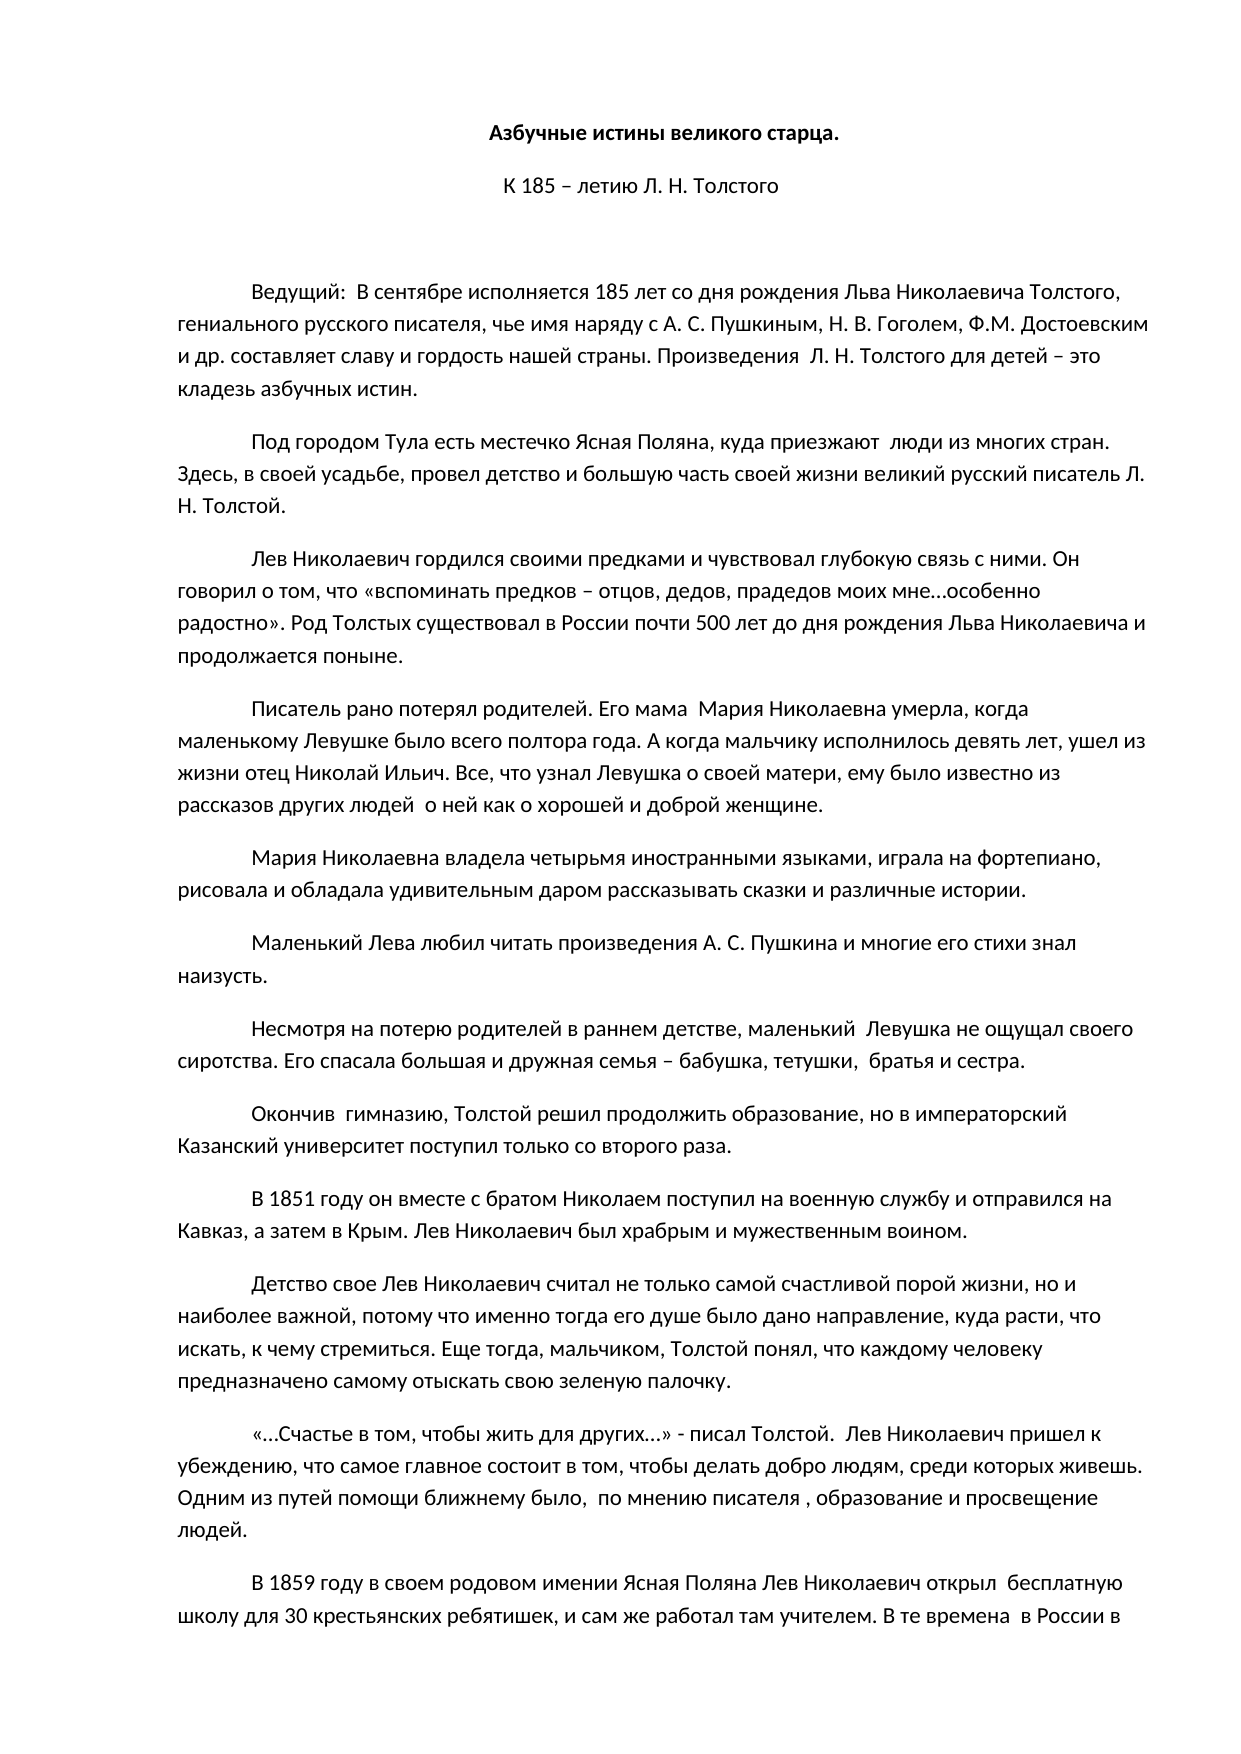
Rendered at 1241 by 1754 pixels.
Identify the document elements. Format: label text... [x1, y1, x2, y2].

text «…Счастье в том, чтобы жить для других…» - писал Толстой. Лев Николаевич пришел к убеждению, что самое главное состоит в том, чтобы делать добро людям, среди которых живешь. Одним из путей помощи ближнему было, по мнению писателя , образование и просвещение людей. [177, 1419, 1152, 1543]
text Писатель рано потерял родителей. Его мама Мария Николаевна умерла, когда маленькому Левушке было всего полтора года. А когда мальчику исполнилось девять лет, ушел из жизни отец Николай Ильич. Все, что узнал Левушка о своей матери, ему было известно из рассказов других людей о ней как о хорошей и доброй женщине. [177, 694, 1152, 818]
text Ведущий: В сентябре исполняется 185 лет со дня рождения Льва Николаевича Толстого, гениального русского писателя, чье имя наряду с А. С. Пушкиным, Н. В. Гоголем, Ф.М. Достоевским и др. составляет славу и гордость нашей страны. Произведения Л. Н. Толстого для детей – это кладезь азбучных истин. [177, 277, 1152, 402]
text Окончив гимназию, Толстой решил продолжить образование, но в императорский Казанский университет поступил только со второго раза. [177, 1099, 1152, 1159]
text Несмотря на потерю родителей в раннем детстве, маленький Левушка не ощущал своего сиротства. Его спасала большая и дружная семья – бабушка, тетушки, братья и сестра. [177, 1014, 1152, 1074]
text Детство свое Лев Николаевич считал не только самой счастливой порой жизни, но и наиболее важной, потому что именно тогда его душе было дано направление, куда расти, что искать, к чему стремиться. Еще тогда, мальчиком, Толстой понял, что каждому человеку предназначено самому отыскать свою зеленую палочку. [177, 1269, 1152, 1394]
text В 1851 году он вместе с братом Николаем поступил на военную службу и отправился на Кавказ, а затем в Крым. Лев Николаевич был храбрым и мужественным воином. [177, 1184, 1152, 1244]
text Мария Николаевна владела четырьмя иностранными языками, играла на фортепиано, рисовала и обладала удивительным даром рассказывать сказки и различные истории. [177, 843, 1152, 903]
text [177, 1568, 1152, 1629]
text Азбучные истины великого старца. [177, 118, 1152, 146]
text К 185 – летию Л. Н. Толстого [177, 171, 1152, 199]
text Под городом Тула есть местечко Ясная Поляна, куда приезжают люди из многих стран. Здесь, в своей усадьбе, провел детство и большую часть своей жизни великий русский писатель Л. Н. Толстой. [177, 427, 1152, 519]
text Маленький Лева любил читать произведения А. С. Пушкина и многие его стихи знал наизусть. [177, 928, 1152, 989]
text Лев Николаевич гордился своими предками и чувствовал глубокую связь с ними. Он говорил о том, что «вспоминать предков – отцов, дедов, прадедов моих мне…особенно радостно». Род Толстых существовал в России почти 500 лет до дня рождения Льва Николаевича и продолжается поныне. [177, 544, 1152, 669]
